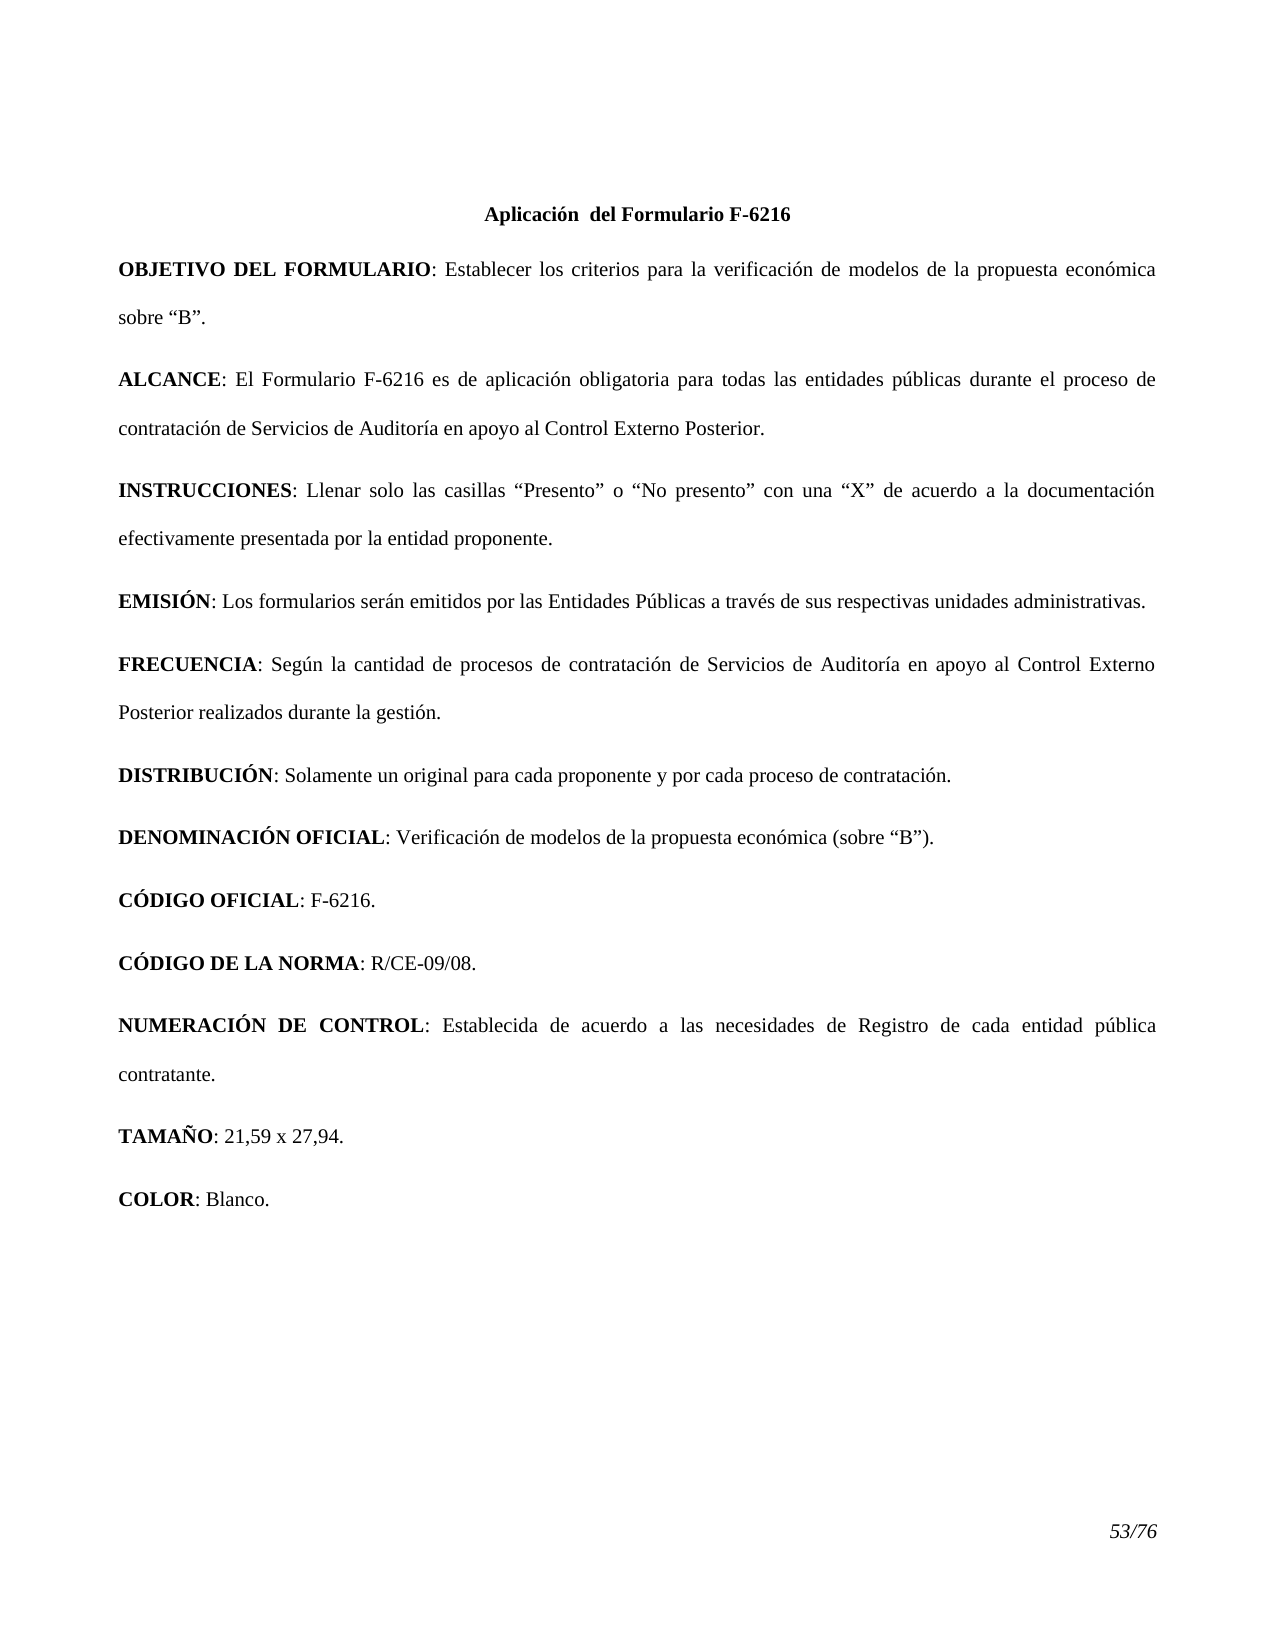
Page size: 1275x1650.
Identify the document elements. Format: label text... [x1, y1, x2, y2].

text CÓDIGO OFICIAL: F-6216. [118, 888, 1157, 912]
text FRECUENCIA: Según la cantidad de procesos de contratación de Servicios de Auditoría en apoyo al Control Externo Posterior realizados durante la gestión. [118, 652, 1157, 724]
text COLOR: Blanco. [118, 1187, 1157, 1211]
text NUMERACIÓN DE CONTROL: Establecida de acuerdo a las necesidades de Registro de cada entidad pública contratante. [118, 1013, 1157, 1086]
text INSTRUCCIONES: Llenar solo las casillas “Presento” o “No presento” con una “X” de acuerdo a la documentación efectivamente presentada por la entidad proponente. [118, 478, 1157, 550]
text CÓDIGO DE : R/CE-09/08. [118, 951, 1157, 975]
text Aplicación del Formulario F-6216 [118, 202, 1157, 226]
text OBJETIVO DEL FORMULARIO: Establecer los criterios para la verificación de modelos de la propuesta económica sobre “B”. [118, 257, 1157, 329]
text TAMAÑO: 21,59 x 27,94. [118, 1124, 1157, 1148]
text ALCANCE: El Formulario F-6216 es de aplicación obligatoria para todas las entidades públicas durante el proceso de contratación de Servicios de Auditoría en apoyo al Control Externo Posterior. [118, 367, 1157, 439]
text DENOMINACIÓN OFICIAL: Verificación de modelos de la propuesta económica (sobre “B”). [118, 825, 1157, 849]
text EMISIÓN: Los formularios serán emitidos por las Entidades Públicas a través de sus respectivas unidades administrativas. [118, 589, 1157, 613]
text DISTRIBUCIÓN: Solamente un original para cada proponente y por cada proceso de contratación. [118, 763, 1157, 787]
